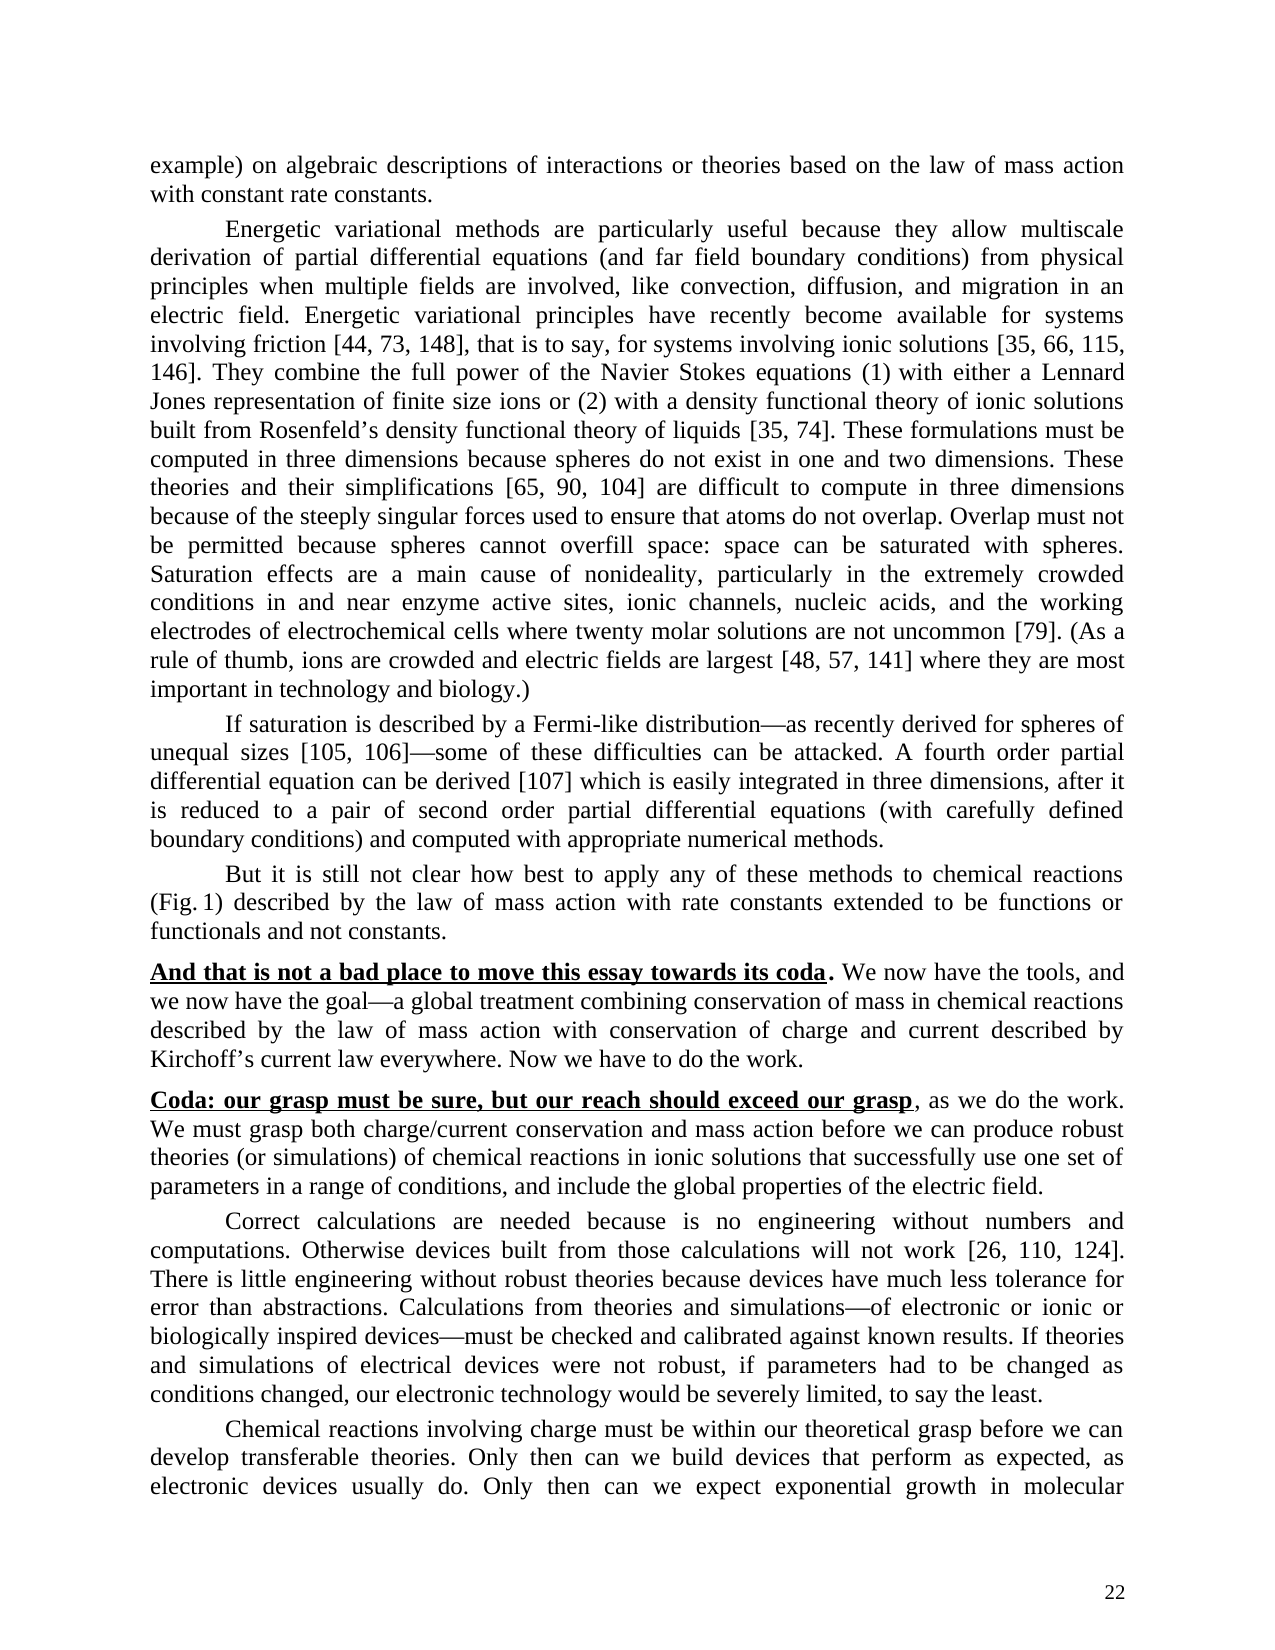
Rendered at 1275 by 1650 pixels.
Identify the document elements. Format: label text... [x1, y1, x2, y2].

text If saturation is described by a Fermi-like distribution—as recently derived for spheres of unequal sizes [105, 106]—some of these difficulties can be attacked. A fourth order partial differential equation can be derived [107] which is easily integrated in three dimensions, after it is reduced to a pair of second order partial differential equations (with carefully defined boundary conditions) and computed with appropriate numerical methods. [150, 709, 1125, 852]
text Correct calculations are needed because is no engineering without numbers and computations. Otherwise devices built from those calculations will not work [26, 110, 124]. There is little engineering without robust theories because devices have much less tolerance for error than abstractions. Calculations from theories and simulations—of electronic or ionic or biologically inspired devices—must be checked and calibrated against known results. If theories and simulations of electrical devices were not robust, if parameters had to be changed as conditions changed, our electronic technology would be severely limited, to say the least. [150, 1206, 1125, 1407]
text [150, 150, 1125, 207]
text But it is still not clear how best to apply any of these methods to chemical reactions (Fig. 1) described by the law of mass action with rate constants extended to be functions or functionals and not constants. [150, 859, 1125, 945]
text Coda: our grasp must be sure, but our reach should exceed our grasp, as we do the work. We must grasp both charge/current conservation and mass action before we can produce robust theories (or simulations) of chemical reactions in ionic solutions that successfully use one set of parameters in a range of conditions, and include the global properties of the electric field. [150, 1085, 1125, 1200]
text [150, 1414, 1125, 1500]
text And that is not a bad place to move this essay towards its coda. We now have the tools, and we now have the goal—a global treatment combining conservation of mass in chemical reactions described by the law of mass action with conservation of charge and current described by Kirchoff’s current law everywhere. Now we have to do the work. [150, 957, 1125, 1072]
text Energetic variational methods are particularly useful because they allow multiscale derivation of partial differential equations (and far field boundary conditions) from physical principles when multiple fields are involved, like convection, diffusion, and migration in an electric field. Energetic variational principles have recently become available for systems involving friction [44, 73, 148], that is to say, for systems involving ionic solutions [35, 66, 115, 146]. They combine the full power of the Navier Stokes equations (1) with either a Lennard Jones representation of finite size ions or (2) with a density functional theory of ionic solutions built from Rosenfeld’s density functional theory of liquids [35, 74]. These formulations must be computed in three dimensions because spheres do not exist in one and two dimensions. These theories and their simplifications [65, 90, 104] are difficult to compute in three dimensions because of the steeply singular forces used to ensure that atoms do not overlap. Overlap must not be permitted because spheres cannot overfill space: space can be saturated with spheres. Saturation effects are a main cause of nonideality, particularly in the extremely crowded conditions in and near enzyme active sites, ionic channels, nucleic acids, and the working electrodes of electrochemical cells where twenty molar solutions are not uncommon [79]. (As a rule of thumb, ions are crowded and electric fields are largest [48, 57, 141] where they are most important in technology and biology.) [150, 214, 1125, 702]
